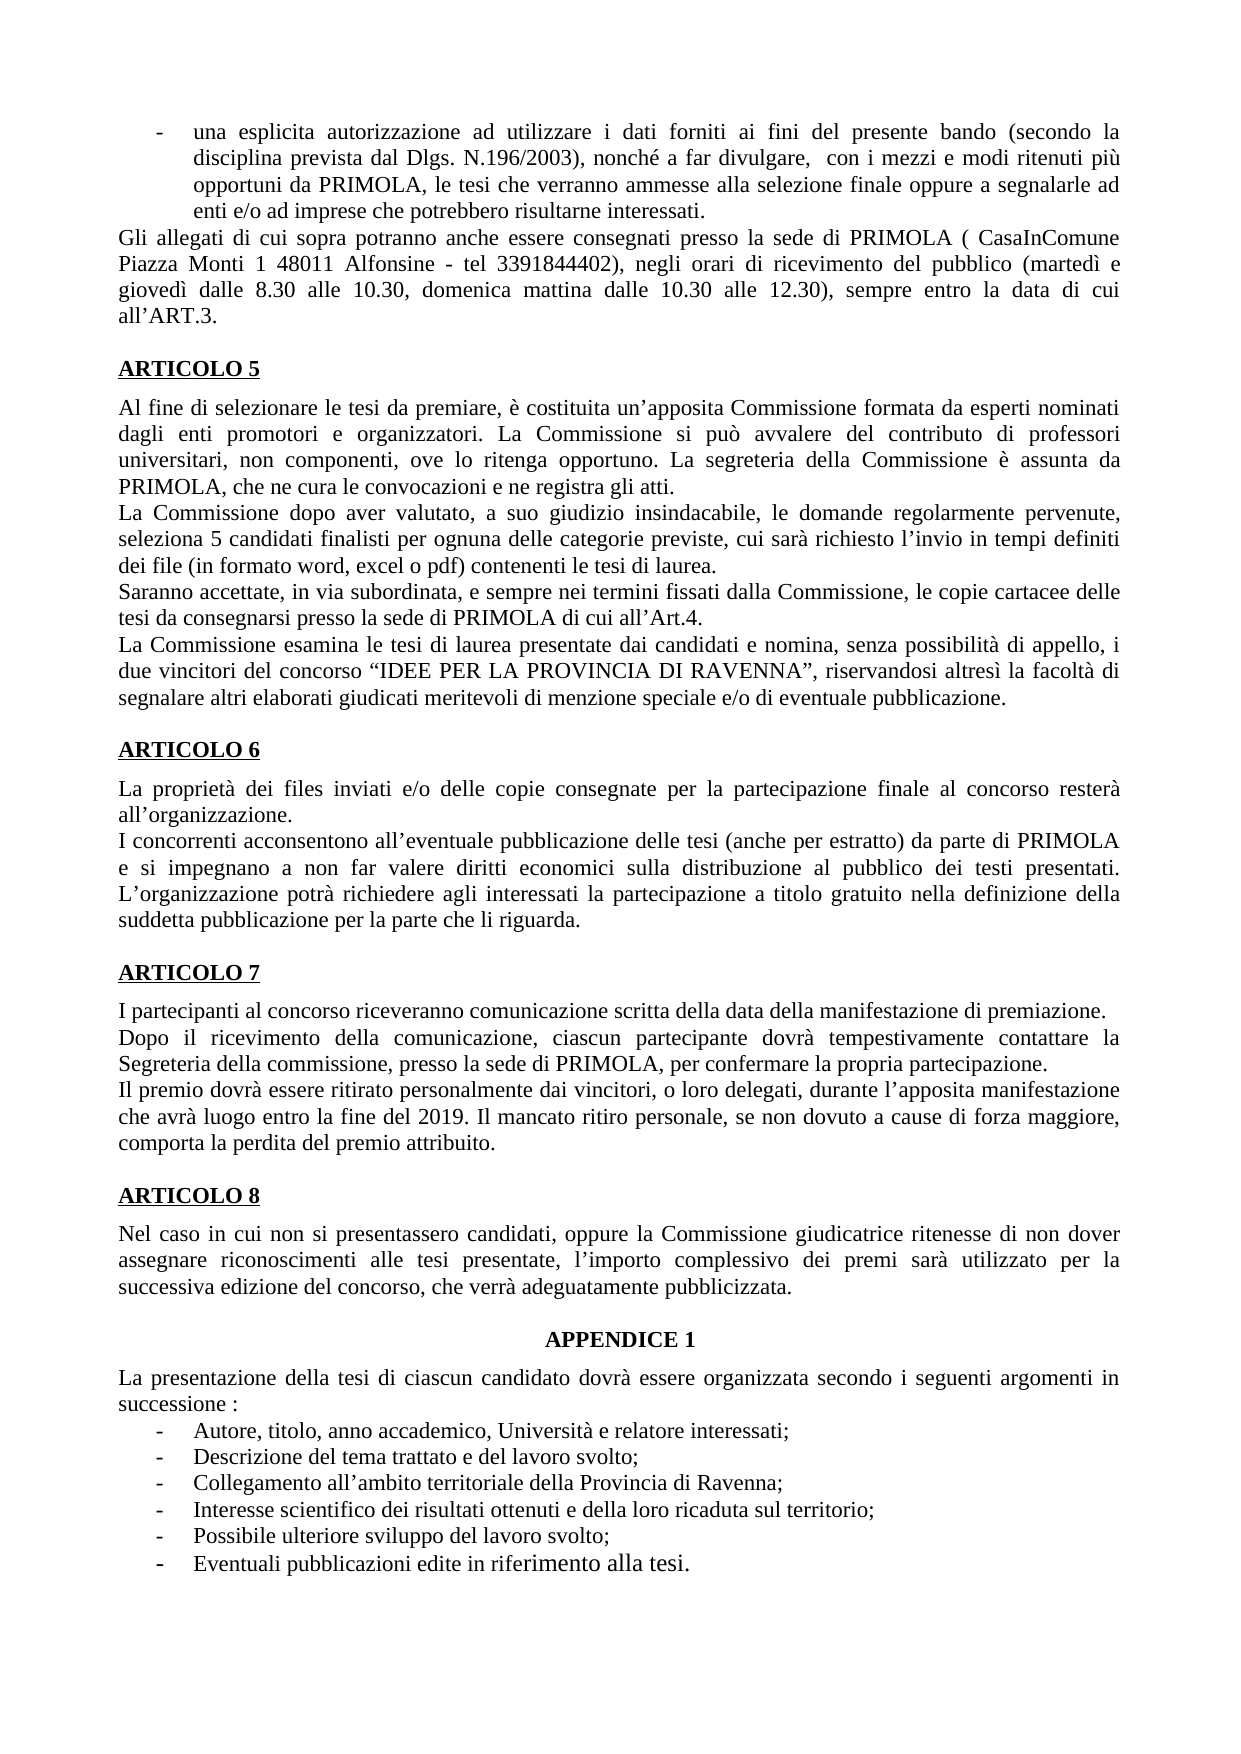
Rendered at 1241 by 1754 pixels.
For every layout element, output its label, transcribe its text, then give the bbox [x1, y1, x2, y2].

text Gli allegati di cui sopra potranno anche essere consegnati presso la sede di PRIMOLA ( CasaInComune Piazza Monti 1 48011 Alfonsine - tel 3391844402), negli orari di ricevimento del pubblico (martedì e giovedì dalle 8.30 alle 10.30, domenica mattina dalle 10.30 alle 12.30), sempre entro la data di cui all’ART.3. [118, 223, 1122, 329]
text Dopo il ricevimento della comunicazione, ciascun partecipante dovrà tempestivamente contattare la Segreteria della commissione, presso la sede di PRIMOLA, per confermare la propria partecipazione. [118, 1024, 1122, 1076]
text Al fine di selezionare le tesi da premiare, è costituita un’apposita Commissione formata da esperti nominati dagli enti promotori e organizzatori. La Commissione si può avvalere del contributo di professori universitari, non componenti, ove lo ritenga opportuno. La segreteria della Commissione è assunta da PRIMOLA, che ne cura le convocazioni e ne registra gli atti. [118, 394, 1122, 499]
list Collegamento all’ambito territoriale della Provincia di Ravenna; [156, 1469, 1122, 1496]
list Eventuali pubblicazioni edite in riferimento alla tesi. [156, 1548, 1122, 1577]
text La presentazione della tesi di ciascun candidato dovrà essere organizzata secondo i seguenti argomenti in successione : [118, 1364, 1122, 1417]
text ARTICOLO 7 [118, 959, 1122, 985]
text Nel caso in cui non si presentassero candidati, oppure la Commissione giudicatrice ritenesse di non dover assegnare riconoscimenti alle tesi presentate, l’importo complessivo dei premi sarà utilizzato per la successiva edizione del concorso, che verrà adeguatamente pubblicizzata. [118, 1220, 1122, 1299]
text I partecipanti al concorso riceveranno comunicazione scritta della data della manifestazione di premiazione. [118, 997, 1122, 1024]
list Interesse scientifico dei risultati ottenuti e della loro ricaduta sul territorio; [156, 1496, 1122, 1522]
text La Commissione esamina le tesi di laurea presentate dai candidati e nomina, senza possibilità di appello, i due vincitori del concorso “IDEE PER LA PROVINCIA DI RAVENNA”, riservandosi altresì la facoltà di segnalare altri elaborati giudicati meritevoli di menzione speciale e/o di eventuale pubblicazione. [118, 631, 1122, 710]
text ARTICOLO 6 [118, 736, 1122, 763]
text Il premio dovrà essere ritirato personalmente dai vincitori, o loro delegati, durante l’apposita manifestazione che avrà luogo entro la fine del 2019. Il mancato ritiro personale, se non dovuto a cause di forza maggiore, comporta la perdita del premio attribuito. [118, 1076, 1122, 1156]
text La Commissione dopo aver valutato, a suo giudizio insindacabile, le domande regolarmente pervenute, seleziona 5 candidati finalisti per ognuna delle categorie previste, cui sarà richiesto l’invio in tempi definiti dei file (in formato word, excel o pdf) contenenti le tesi di laurea. [118, 499, 1122, 578]
text ARTICOLO 5 [118, 355, 1122, 382]
list Descrizione del tema trattato e del lavoro svolto; [156, 1443, 1122, 1469]
text ARTICOLO 8 [118, 1182, 1122, 1208]
list una esplicita autorizzazione ad utilizzare i dati forniti ai fini del presente bando (secondo la disciplina prevista dal Dlgs. N.196/2003), nonché a far divulgare, con i mezzi e modi ritenuti più opportuni da PRIMOLA, le tesi che verranno ammesse alla selezione finale oppure a segnalarle ad enti e/o ad imprese che potrebbero risultarne interessati. [156, 118, 1122, 223]
text Saranno accettate, in via subordinata, e sempre nei termini fissati dalla Commissione, le copie cartacee delle tesi da consegnarsi presso la sede di PRIMOLA di cui all’Art.4. [118, 578, 1122, 631]
text APPENDICE 1 [118, 1326, 1122, 1352]
list Possibile ulteriore sviluppo del lavoro svolto; [156, 1522, 1122, 1548]
list Autore, titolo, anno accademico, Università e relatore interessati; [156, 1417, 1122, 1443]
text I concorrenti acconsentono all’eventuale pubblicazione delle tesi (anche per estratto) da parte di PRIMOLA e si impegnano a non far valere diritti economici sulla distribuzione al pubblico dei testi presentati. L’organizzazione potrà richiedere agli interessati la partecipazione a titolo gratuito nella definizione della suddetta pubblicazione per la parte che li riguarda. [118, 827, 1122, 933]
text La proprietà dei files inviati e/o delle copie consegnate per la partecipazione finale al concorso resterà all’organizzazione. [118, 774, 1122, 827]
